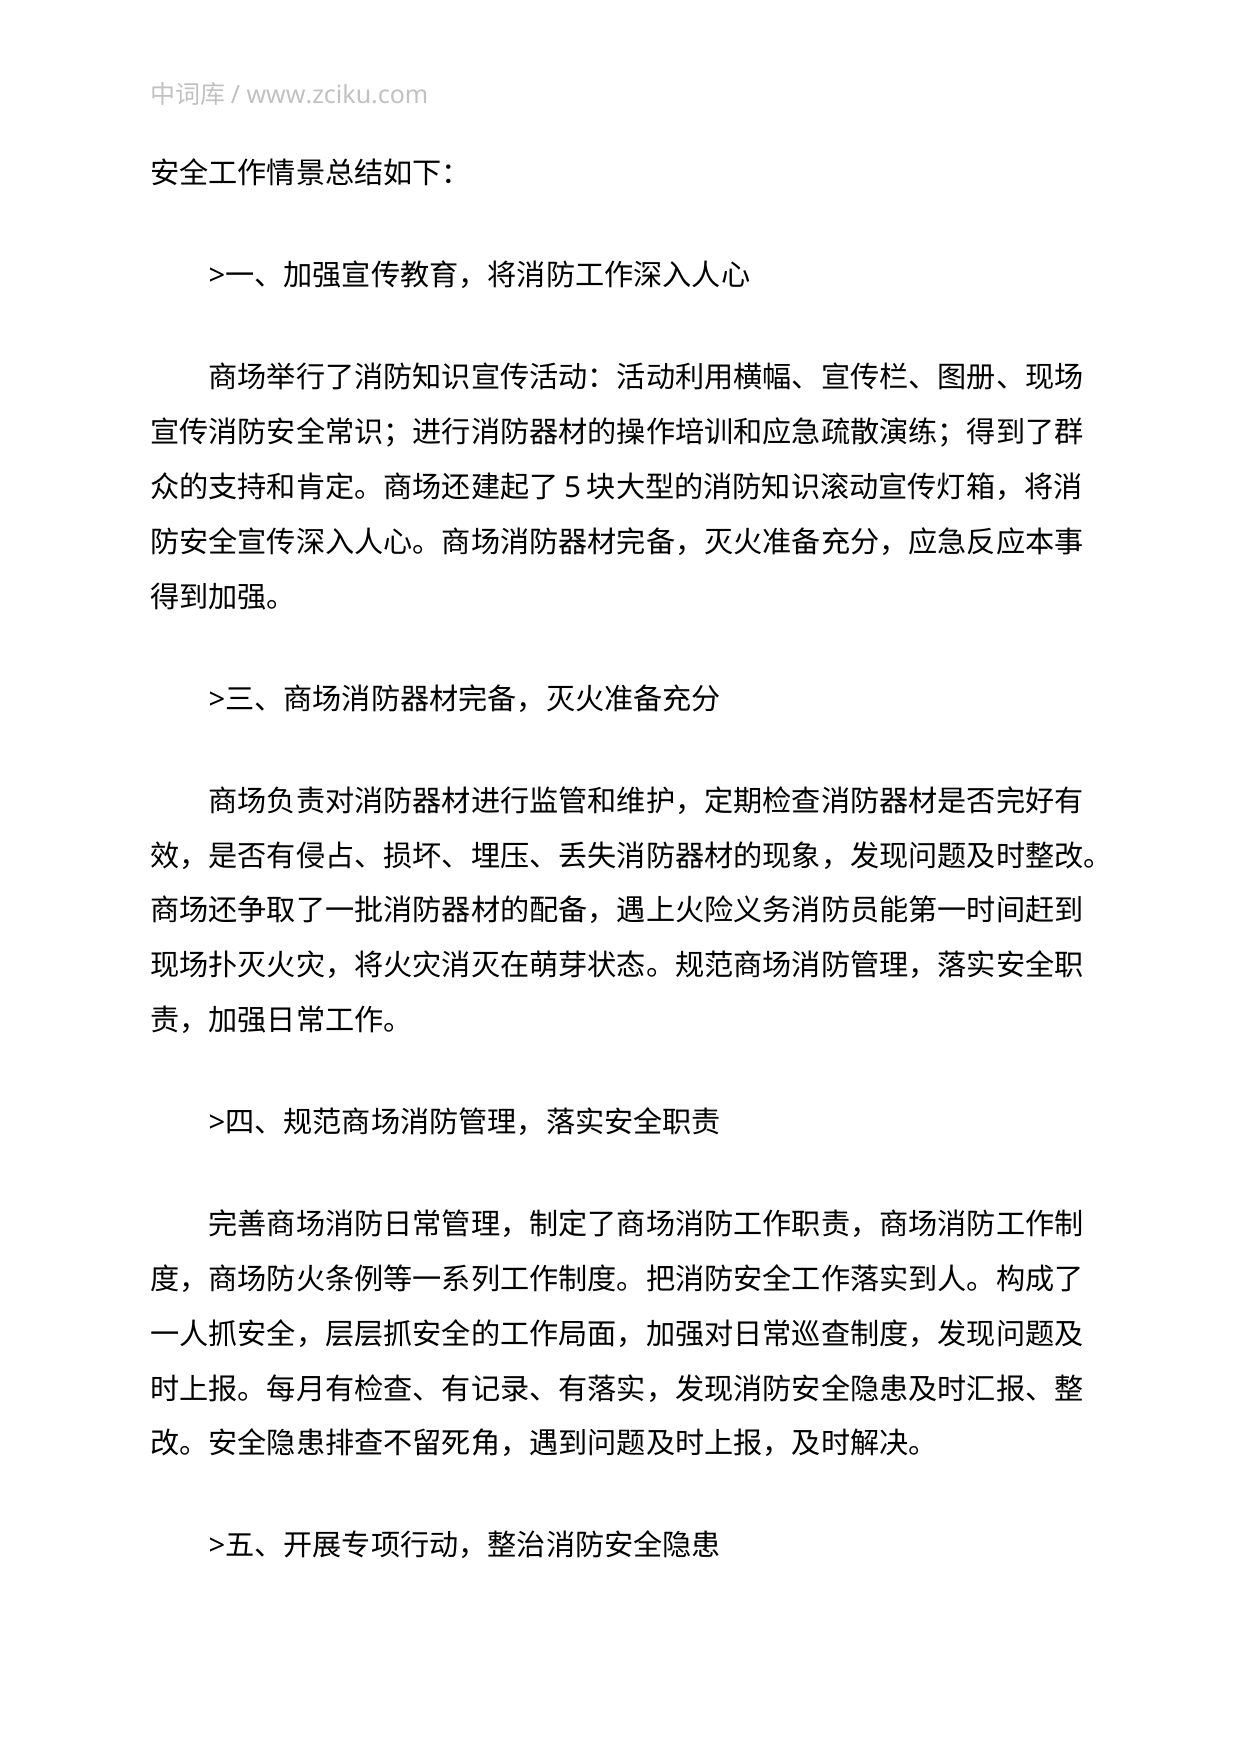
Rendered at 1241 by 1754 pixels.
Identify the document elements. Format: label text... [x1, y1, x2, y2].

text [150, 150, 1090, 192]
text >四、规范商场消防管理，落实安全职责 [150, 1098, 1090, 1141]
text 完善商场消防日常管理，制定了商场消防工作职责，商场消防工作制度，商场防火条例等一系列工作制度。把消防安全工作落实到人。构成了一人抓安全，层层抓安全的工作局面，加强对日常巡查制度，发现问题及时上报。每月有检查、有记录、有落实，发现消防安全隐患及时汇报、整改。安全隐患排查不留死角，遇到问题及时上报，及时解决。 [150, 1201, 1090, 1462]
text >三、商场消防器材完备，灭火准备充分 [150, 675, 1090, 718]
text 商场负责对消防器材进行监管和维护，定期检查消防器材是否完好有效，是否有侵占、损坏、埋压、丢失消防器材的现象，发现问题及时整改。商场还争取了一批消防器材的配备，遇上火险义务消防员能第一时间赶到现场扑灭火灾，将火灾消灭在萌芽状态。规范商场消防管理，落实安全职责，加强日常工作。 [150, 777, 1090, 1039]
text >五、开展专项行动，整治消防安全隐患 [150, 1522, 1090, 1564]
text >一、加强宣传教育，将消防工作深入人心 [150, 252, 1090, 294]
text 商场举行了消防知识宣传活动：活动利用横幅、宣传栏、图册、现场宣传消防安全常识；进行消防器材的操作培训和应急疏散演练；得到了群众的支持和肯定。商场还建起了5块大型的消防知识滚动宣传灯箱，将消防安全宣传深入人心。商场消防器材完备，灭火准备充分，应急反应本事得到加强。 [150, 354, 1090, 616]
